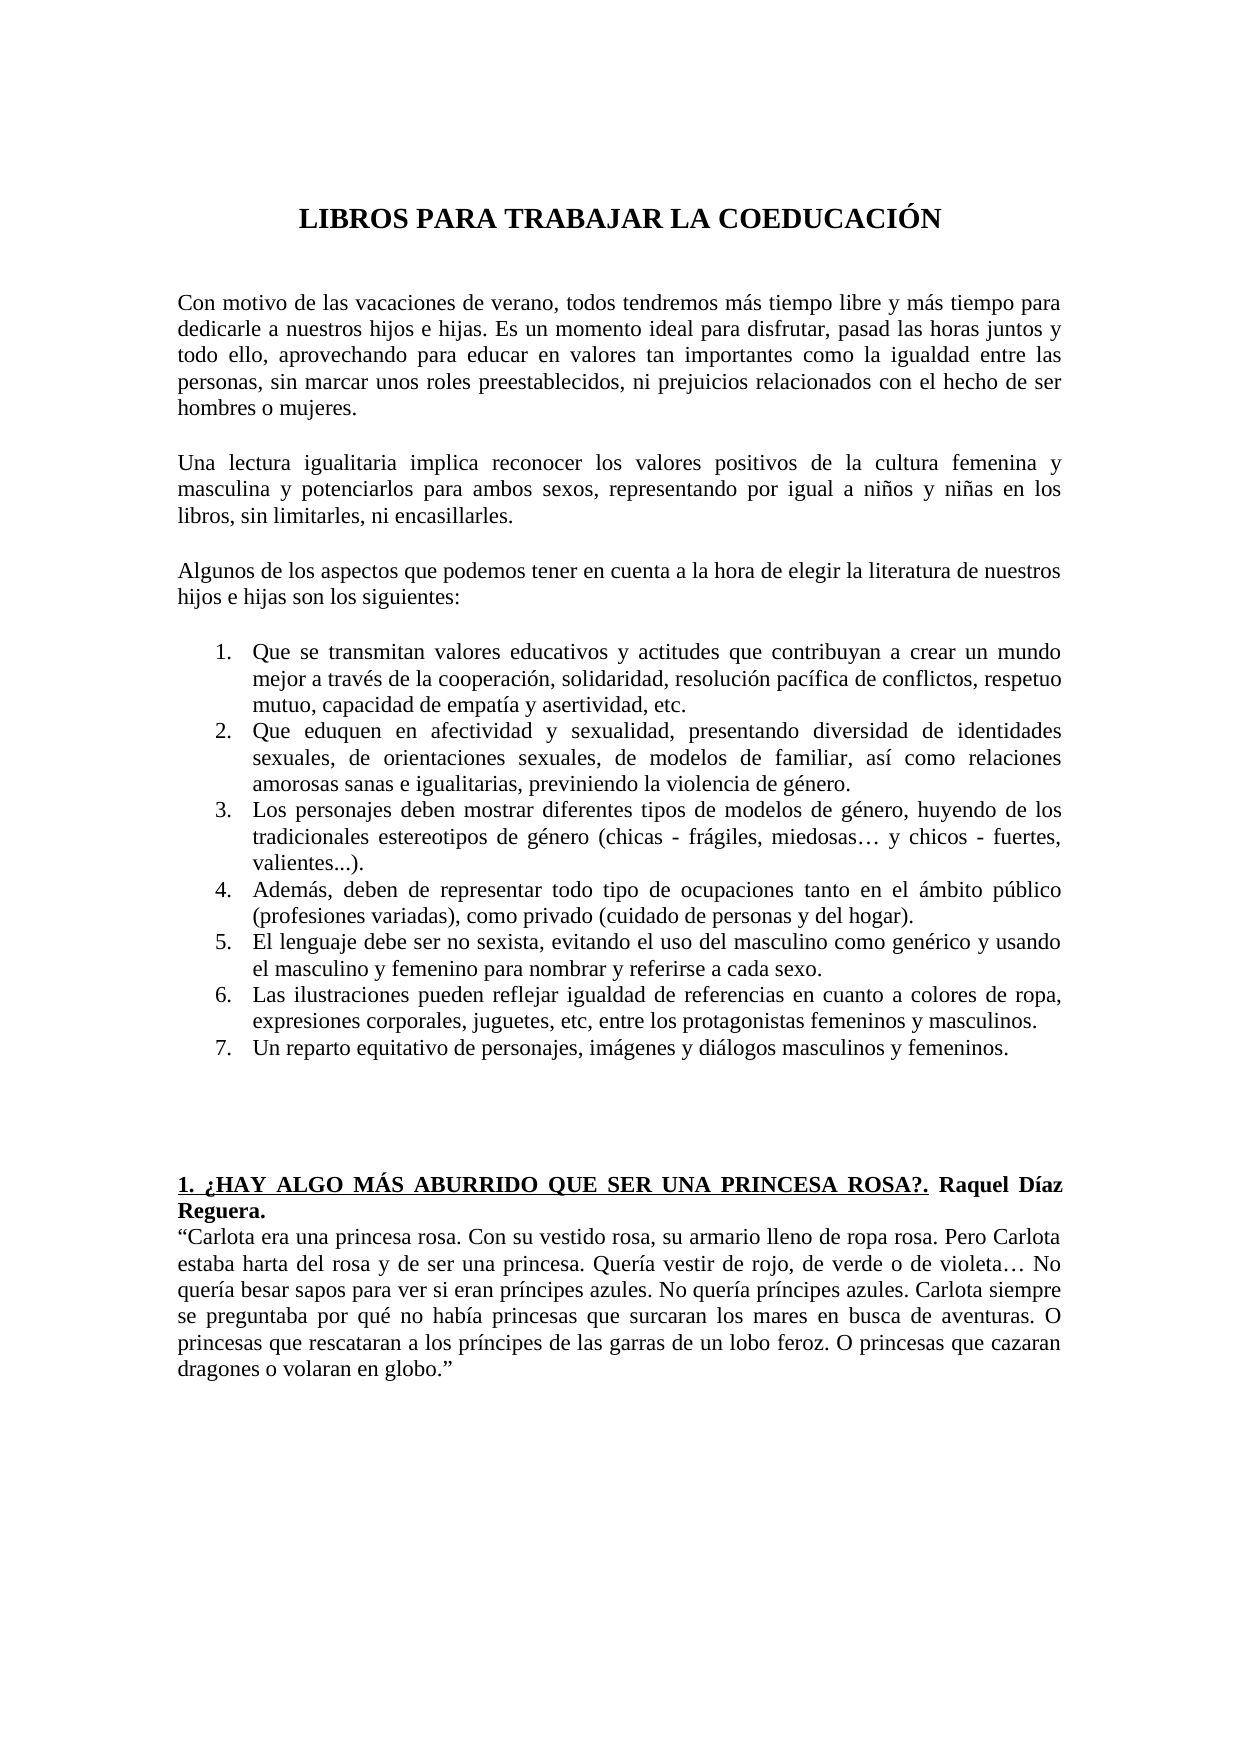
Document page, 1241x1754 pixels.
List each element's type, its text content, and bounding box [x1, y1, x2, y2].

text Una lectura igualitaria implica reconocer los valores positivos de la cultura femenina y masculina y potenciarlos para ambos sexos, representando por igual a niños y niñas en los libros, sin limitarles, ni encasillarles. [177, 449, 1063, 528]
list El lenguaje debe ser no sexista, evitando el uso del masculino como genérico y usando el masculino y femenino para nombrar y referirse a cada sexo. [215, 928, 1063, 981]
list Además, deben de representar todo tipo de ocupaciones tanto en el ámbito público (profesiones variadas), como privado (cuidado de personas y del hogar). [215, 876, 1063, 928]
text Con motivo de las vacaciones de verano, todos tendremos más tiempo libre y más tiempo para dedicarle a nuestros hijos e hijas. Es un momento ideal para disfrutar, pasad las horas juntos y todo ello, aprovechando para educar en valores tan importantes como la igualdad entre las personas, sin marcar unos roles preestablecidos, ni prejuicios relacionados con el hecho de ser hombres o mujeres. [177, 289, 1063, 420]
list Las ilustraciones pueden reflejar igualdad de referencias en cuanto a colores de ropa, expresiones corporales, juguetes, etc, entre los protagonistas femeninos y masculinos. [215, 981, 1063, 1034]
list Que eduquen en afectividad y sexualidad, presentando diversidad de identidades sexuales, de orientaciones sexuales, de modelos de familiar, así como relaciones amorosas sanas e igualitarias, previniendo la violencia de género. [215, 717, 1063, 797]
text 1. ¿HAY ALGO MÁS ABURRIDO QUE SER UNA PRINCESA ROSA?. Raquel Díaz Reguera. [177, 1171, 1063, 1223]
list Un reparto equitativo de personajes, imágenes y diálogos masculinos y femeninos. [215, 1034, 1063, 1060]
list Que se transmitan valores educativos y actitudes que contribuyan a crear un mundo mejor a través de la cooperación, solidaridad, resolución pacífica de conflictos, respetuo mutuo, capacidad de empatía y asertividad, etc. [215, 638, 1063, 717]
list Los personajes deben mostrar diferentes tipos de modelos de género, huyendo de los tradicionales estereotipos de género (chicas - frágiles, miedosas… y chicos - fuertes, valientes...). [215, 797, 1063, 876]
text “Carlota era una princesa rosa. Con su vestido rosa, su armario lleno de ropa rosa. Pero Carlota estaba harta del rosa y de ser una princesa. Quería vestir de rojo, de verde o de violeta… No quería besar sapos para ver si eran príncipes azules. No quería príncipes azules. Carlota siempre se preguntaba por qué no había princesas que surcaran los mares en busca de aventuras. O princesas que rescataran a los príncipes de las garras de un lobo feroz. O princesas que cazaran dragones o volaran en globo.” [177, 1223, 1063, 1381]
text Algunos de los aspectos que podemos tener en cuenta a la hora de elegir la literatura de nuestros hijos e hijas son los siguientes: [177, 557, 1063, 610]
text LIBROS PARA TRABAJAR LA COEDUCACIÓN [177, 201, 1063, 235]
